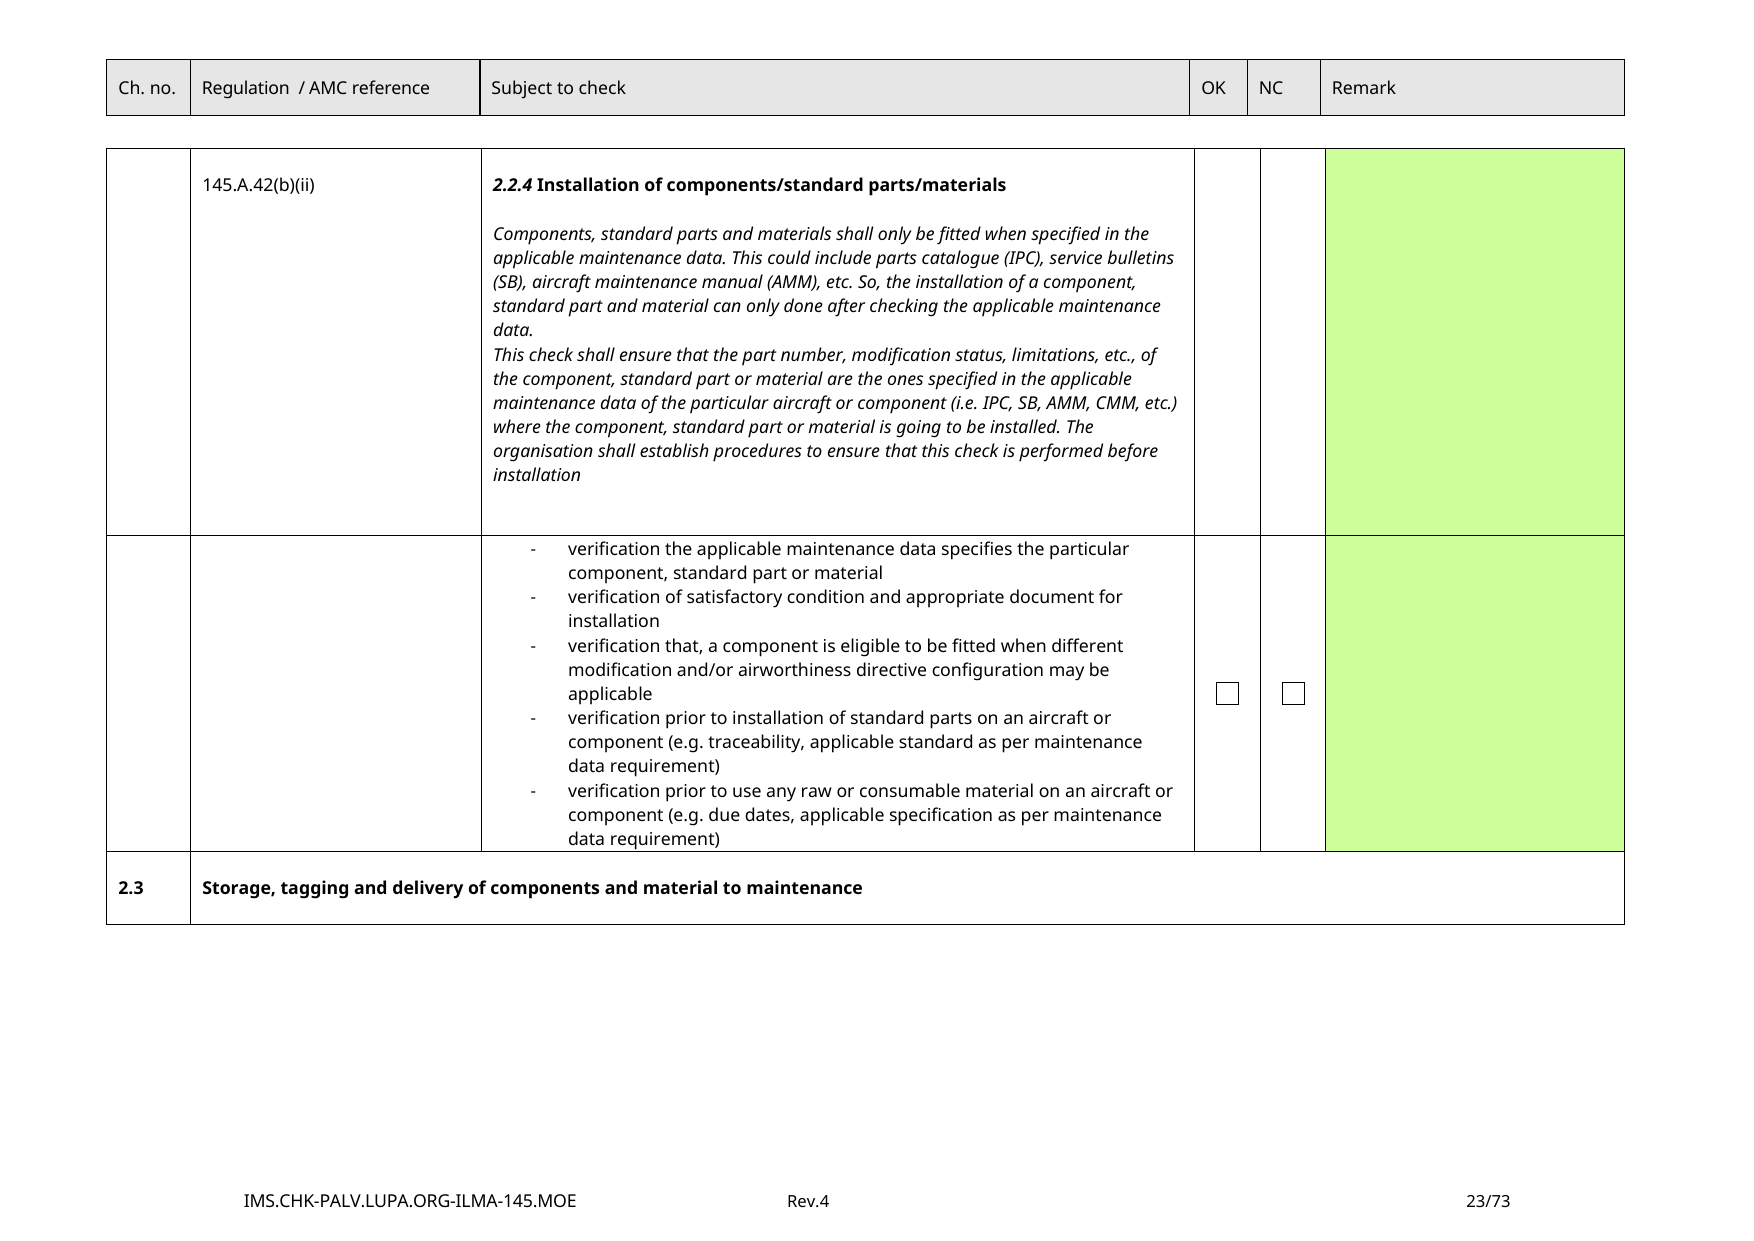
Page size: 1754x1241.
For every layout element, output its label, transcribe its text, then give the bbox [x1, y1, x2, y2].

table_cell [107, 149, 190, 535]
table_cell [1326, 536, 1624, 851]
table_cell [107, 536, 190, 851]
table_cell Storage, tagging and delivery of components and material to maintenance [191, 852, 1624, 924]
table_cell 2.3 [107, 852, 190, 924]
table_cell verification the applicable maintenance data specifies the particular component, standard part or material verification of satisfactory condition and appropriate document for installation verification that, a component is eligible to be fitted when different modification and/or airworthiness directive configuration may be applicable verification prior to installation of standard parts on an aircraft or component (e.g. traceability, applicable standard as per maintenance data requirement) verification prior to use any raw or consumable material on an aircraft or component (e.g. due dates, applicable specification as per maintenance data requirement) [482, 536, 1194, 851]
table_cell [191, 536, 481, 851]
table_cell [1261, 536, 1325, 851]
table_cell [1261, 149, 1325, 535]
table_cell [1195, 149, 1260, 535]
table_cell [1195, 536, 1260, 851]
table_cell 2.2.4 Installation of components/standard parts/materials Components, standard parts and materials shall only be fitted when specified in the applicable maintenance data. This could include parts catalogue (IPC), service bulletins (SB), aircraft maintenance manual (AMM), etc. So, the installation of a component, standard part and material can only done after checking the applicable maintenance data. This check shall ensure that the part number, modification status, limitations, etc., of the component, standard part or material are the ones specified in the applicable maintenance data of the particular aircraft or component (i.e. IPC, SB, AMM, CMM, etc.) where the component, standard part or material is going to be installed. The organisation shall establish procedures to ensure that this check is performed before installation [482, 149, 1194, 535]
table_cell [1326, 149, 1624, 535]
table_cell 145.A.42(b)(ii) [191, 149, 481, 535]
